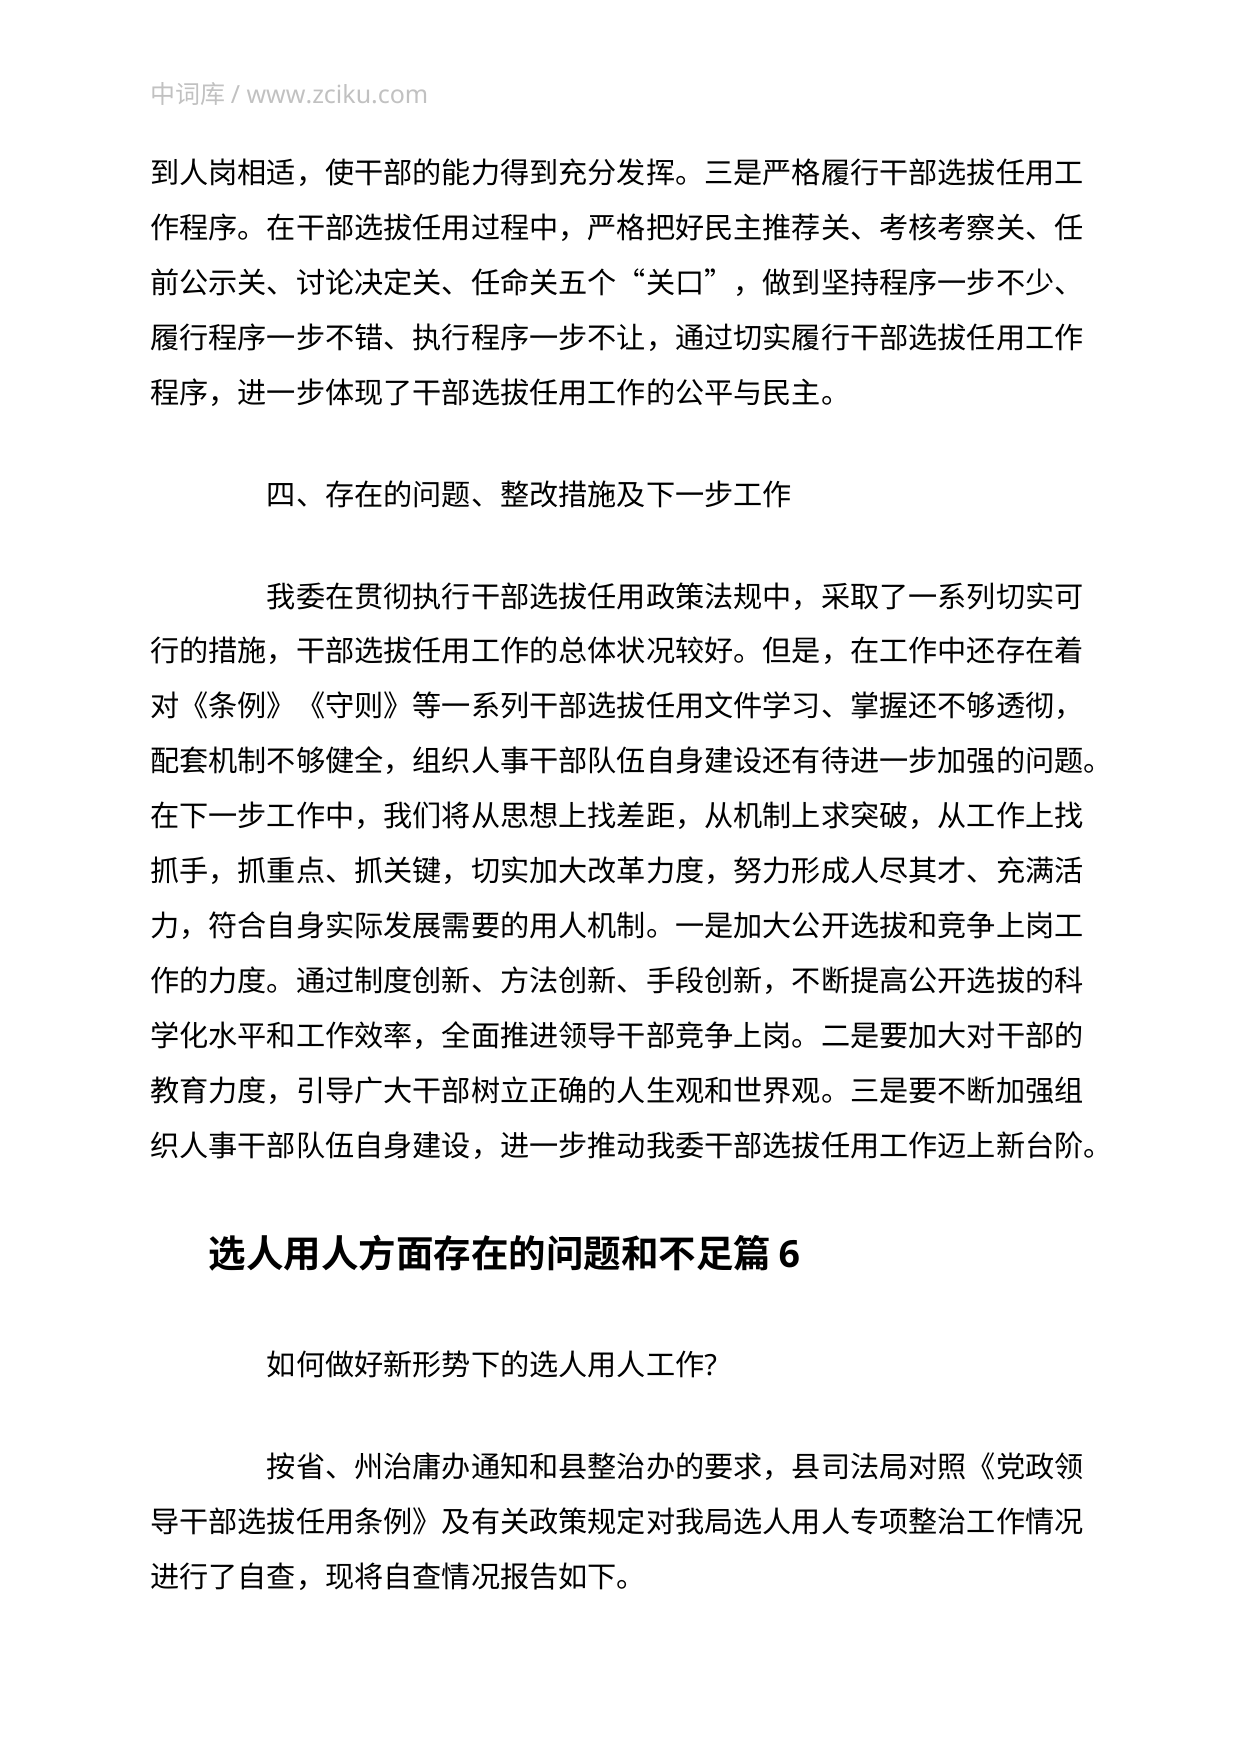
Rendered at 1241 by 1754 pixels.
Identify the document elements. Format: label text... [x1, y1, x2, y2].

text 四、存在的问题、整改措施及下一步工作 [150, 471, 1090, 514]
text 按省、州治庸办通知和县整治办的要求，县司法局对照《党政领导干部选拔任用条例》及有关政策规定对我局选人用人专项整治工作情况进行了自查，现将自查情况报告如下。 [150, 1443, 1090, 1596]
text 选人用人方面存在的问题和不足篇6 [150, 1224, 1090, 1278]
text 如何做好新形势下的选人用人工作? [150, 1341, 1090, 1384]
text 我委在贯彻执行干部选拔任用政策法规中，采取了一系列切实可行的措施，干部选拔任用工作的总体状况较好。但是，在工作中还存在着对《条例》《守则》等一系列干部选拔任用文件学习、掌握还不够透彻，配套机制不够健全，组织人事干部队伍自身建设还有待进一步加强的问题。在下一步工作中，我们将从思想上找差距，从机制上求突破，从工作上找抓手，抓重点、抓关键，切实加大改革力度，努力形成人尽其才、充满活力，符合自身实际发展需要的用人机制。一是加大公开选拔和竞争上岗工作的力度。通过制度创新、方法创新、手段创新，不断提高公开选拔的科学化水平和工作效率，全面推进领导干部竞争上岗。二是要加大对干部的教育力度，引导广大干部树立正确的人生观和世界观。三是要不断加强组织人事干部队伍自身建设，进一步推动我委干部选拔任用工作迈上新台阶。 [150, 573, 1090, 1164]
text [150, 150, 1090, 412]
